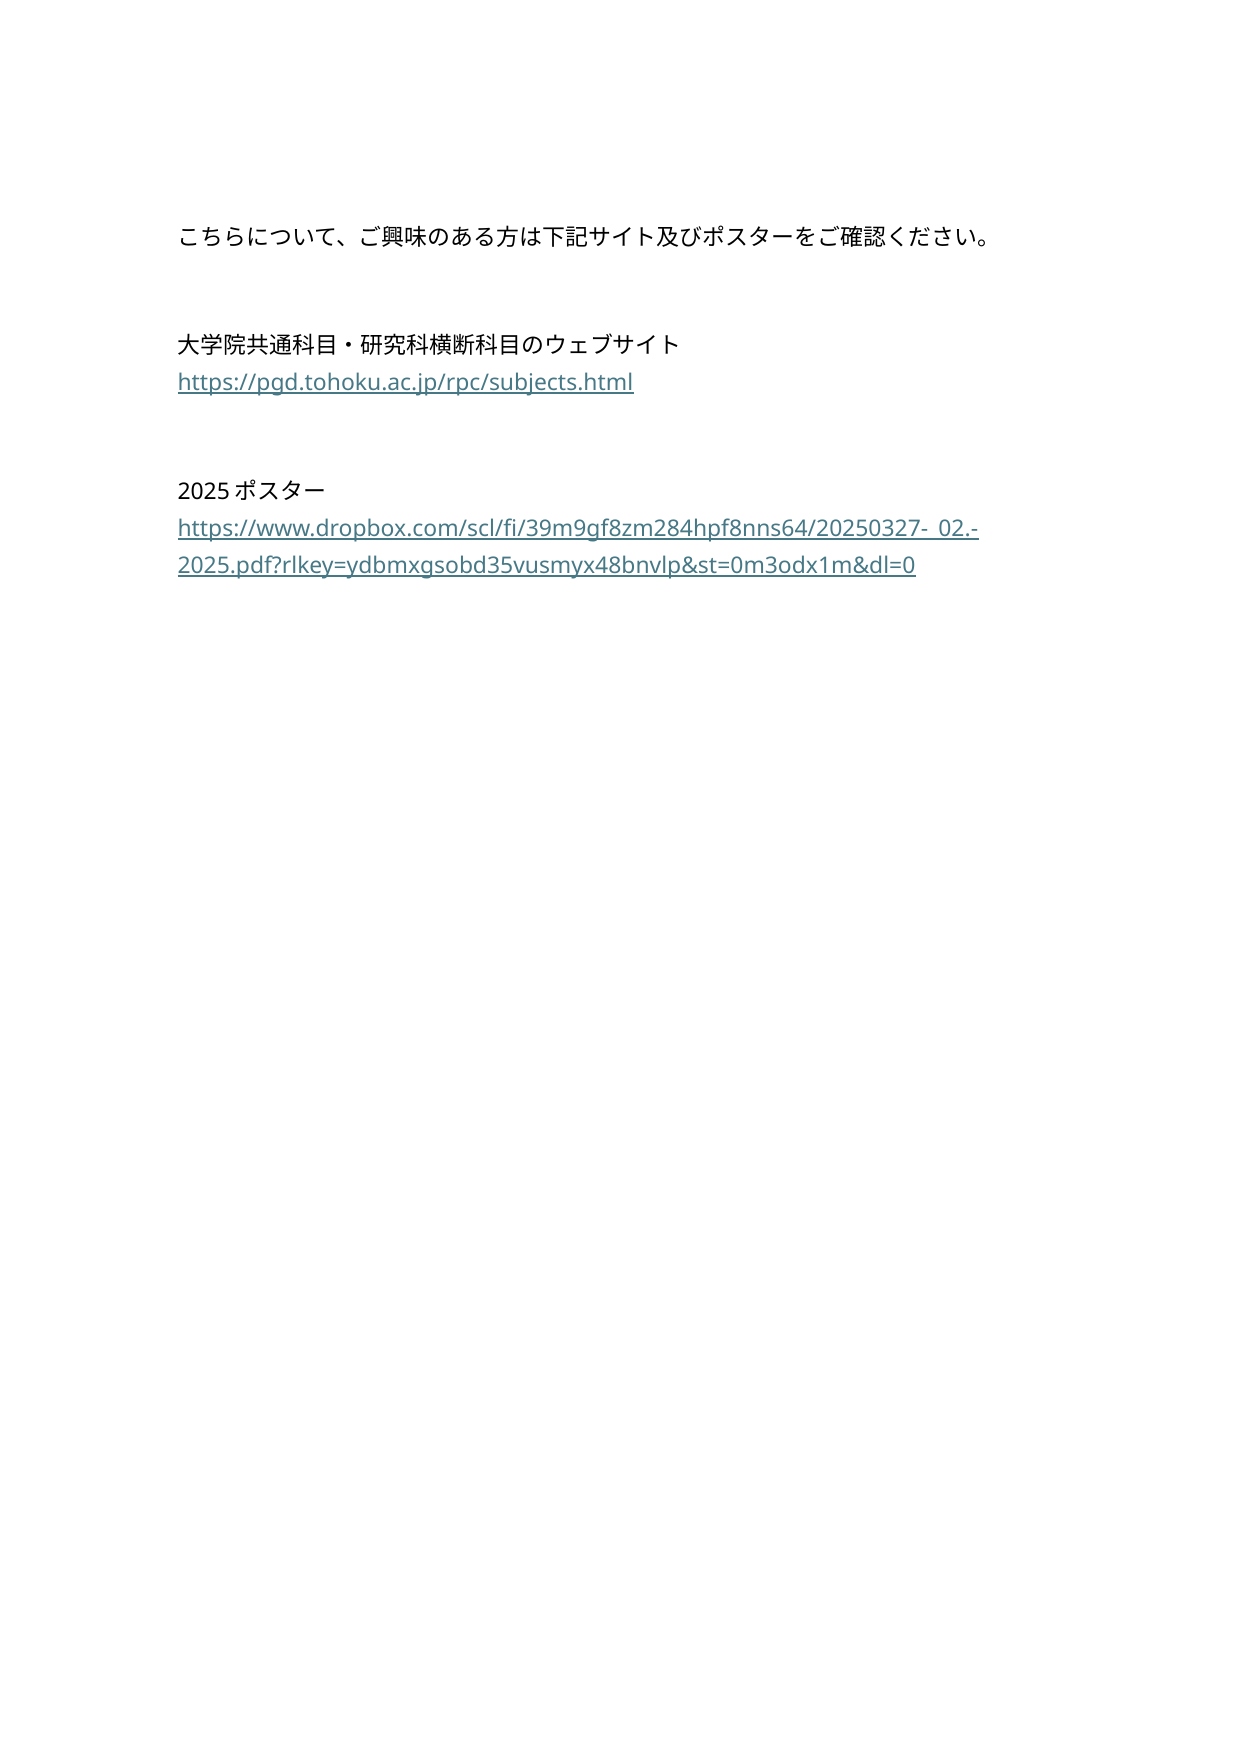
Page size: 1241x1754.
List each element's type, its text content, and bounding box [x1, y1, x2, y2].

text 大学院共通科目・研究科横断科目のウェブサイト https://pgd.tohoku.ac.jp/rpc/subjects.html [177, 325, 1063, 400]
text 2025ポスター https://www.dropbox.com/scl/fi/39m9gf8zm284hpf8nns64/20250327-_02.-2025.pdf?rlkey=ydbmxgsobd35vusmyx48bnvlp&st=0m3odx1m&dl=0 [177, 471, 1063, 583]
text こちらについて、ご興味のある方は下記サイト及びポスターをご確認ください。 [177, 217, 1063, 254]
